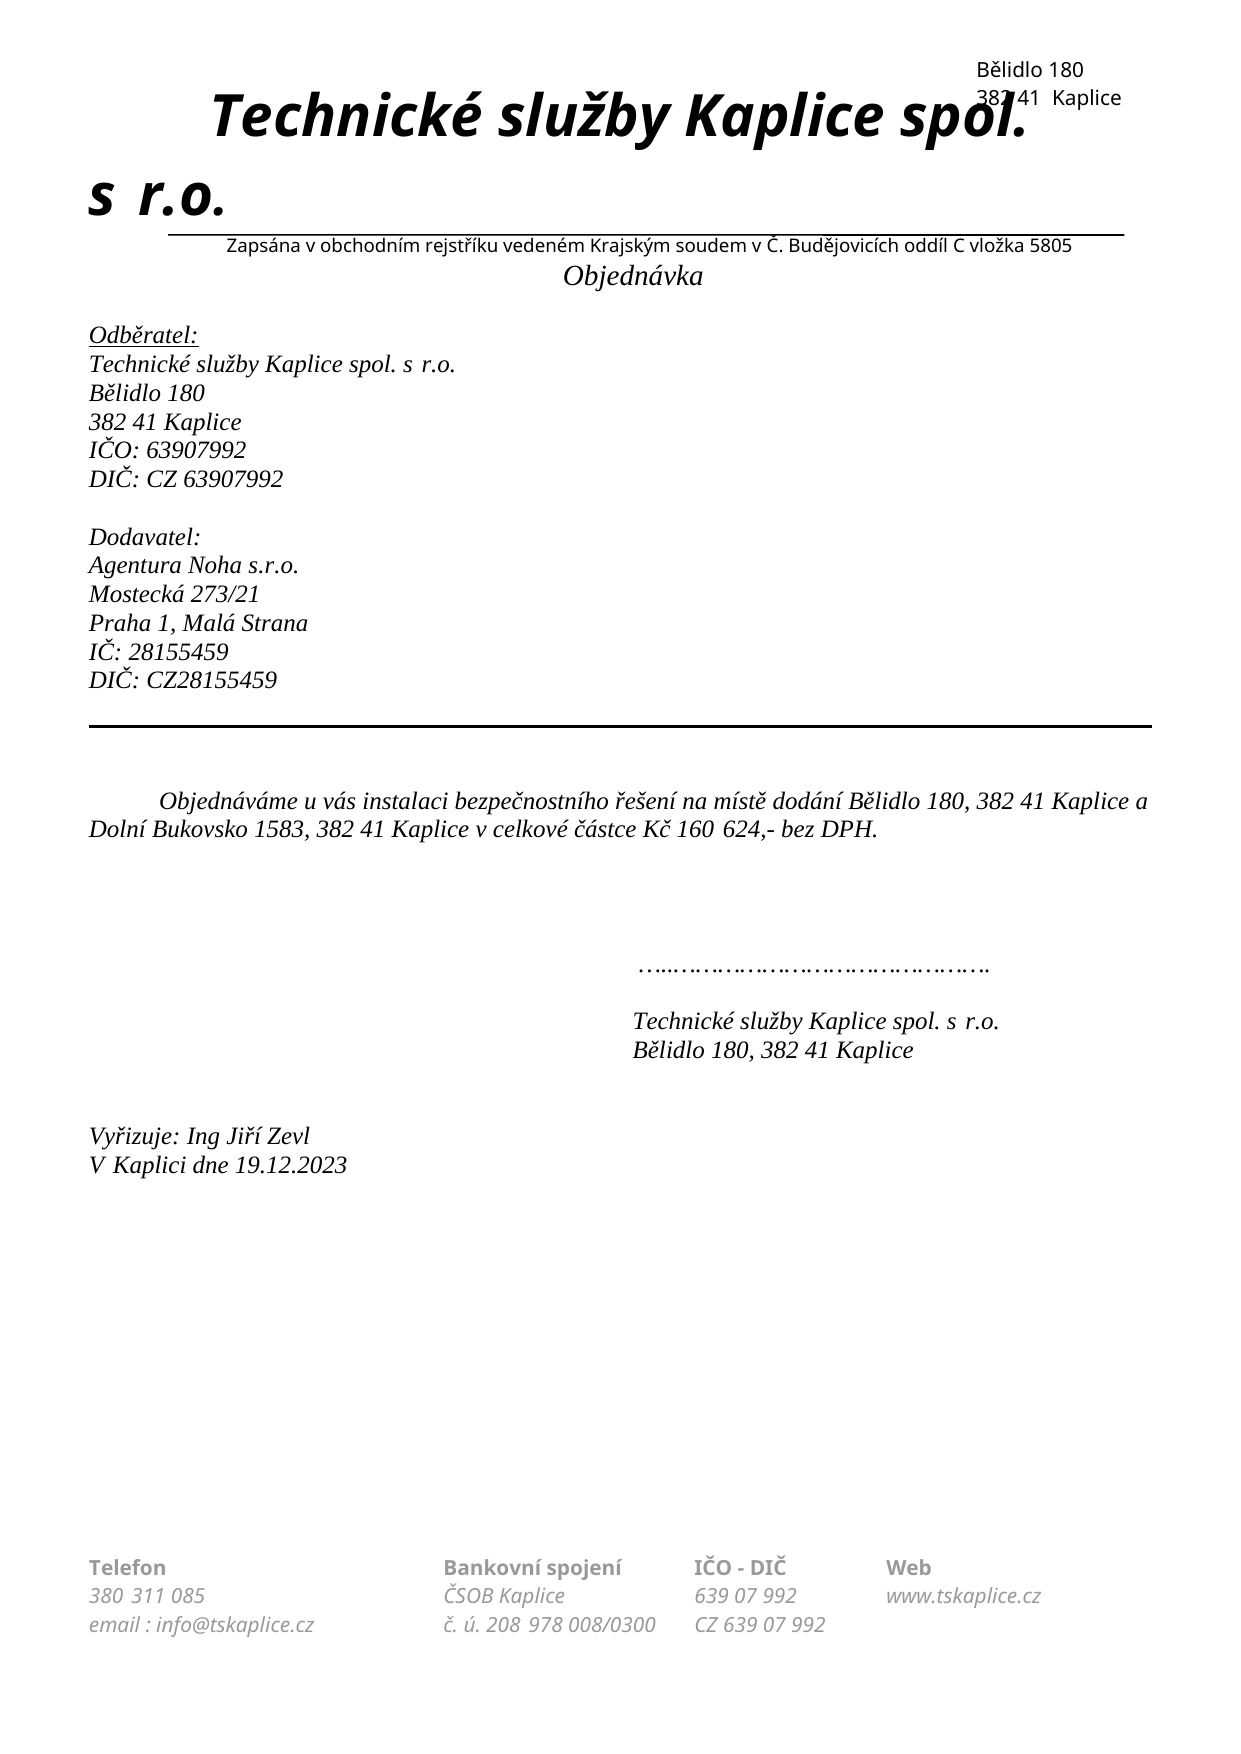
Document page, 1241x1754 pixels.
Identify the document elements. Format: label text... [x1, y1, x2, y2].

text Vyřizuje: Ing Jiří Zevl [89, 1121, 1152, 1150]
text Mostecká 273/21 [89, 579, 1152, 608]
text Odběratel: [89, 321, 1152, 349]
text Technické služby Kaplice spol. s r.o. [89, 349, 1152, 378]
text 382 41 Kaplice [89, 407, 1152, 436]
text IČO: 63907992 [89, 436, 1152, 464]
text Bělidlo 180, 382 41 Kaplice [89, 1035, 1152, 1064]
text Dodavatel: [89, 522, 1152, 551]
text Agentura Noha s.r.o. [89, 551, 1152, 579]
text Objednávka [89, 258, 1152, 292]
text Objednáváme u vás instalaci bezpečnostního řešení na místě dodání Bělidlo 180, 382 41 Kaplice a Dolní Bukovsko 1583, 382 41 Kaplice v celkové částce Kč 160 624,- bez DPH. [89, 786, 1152, 843]
text Bělidlo 180 [89, 378, 1152, 407]
text Praha 1, Malá Strana [89, 608, 1152, 637]
text Technické služby Kaplice spol. s r.o. [89, 1006, 1152, 1035]
text V Kaplici dne 19.12.2023 [89, 1150, 1152, 1179]
text DIČ: CZ28155459 [89, 666, 1152, 694]
text …..……………………………………. [89, 949, 1152, 978]
text DIČ: CZ 63907992 [89, 464, 1152, 493]
text IČ: 28155459 [89, 637, 1152, 666]
